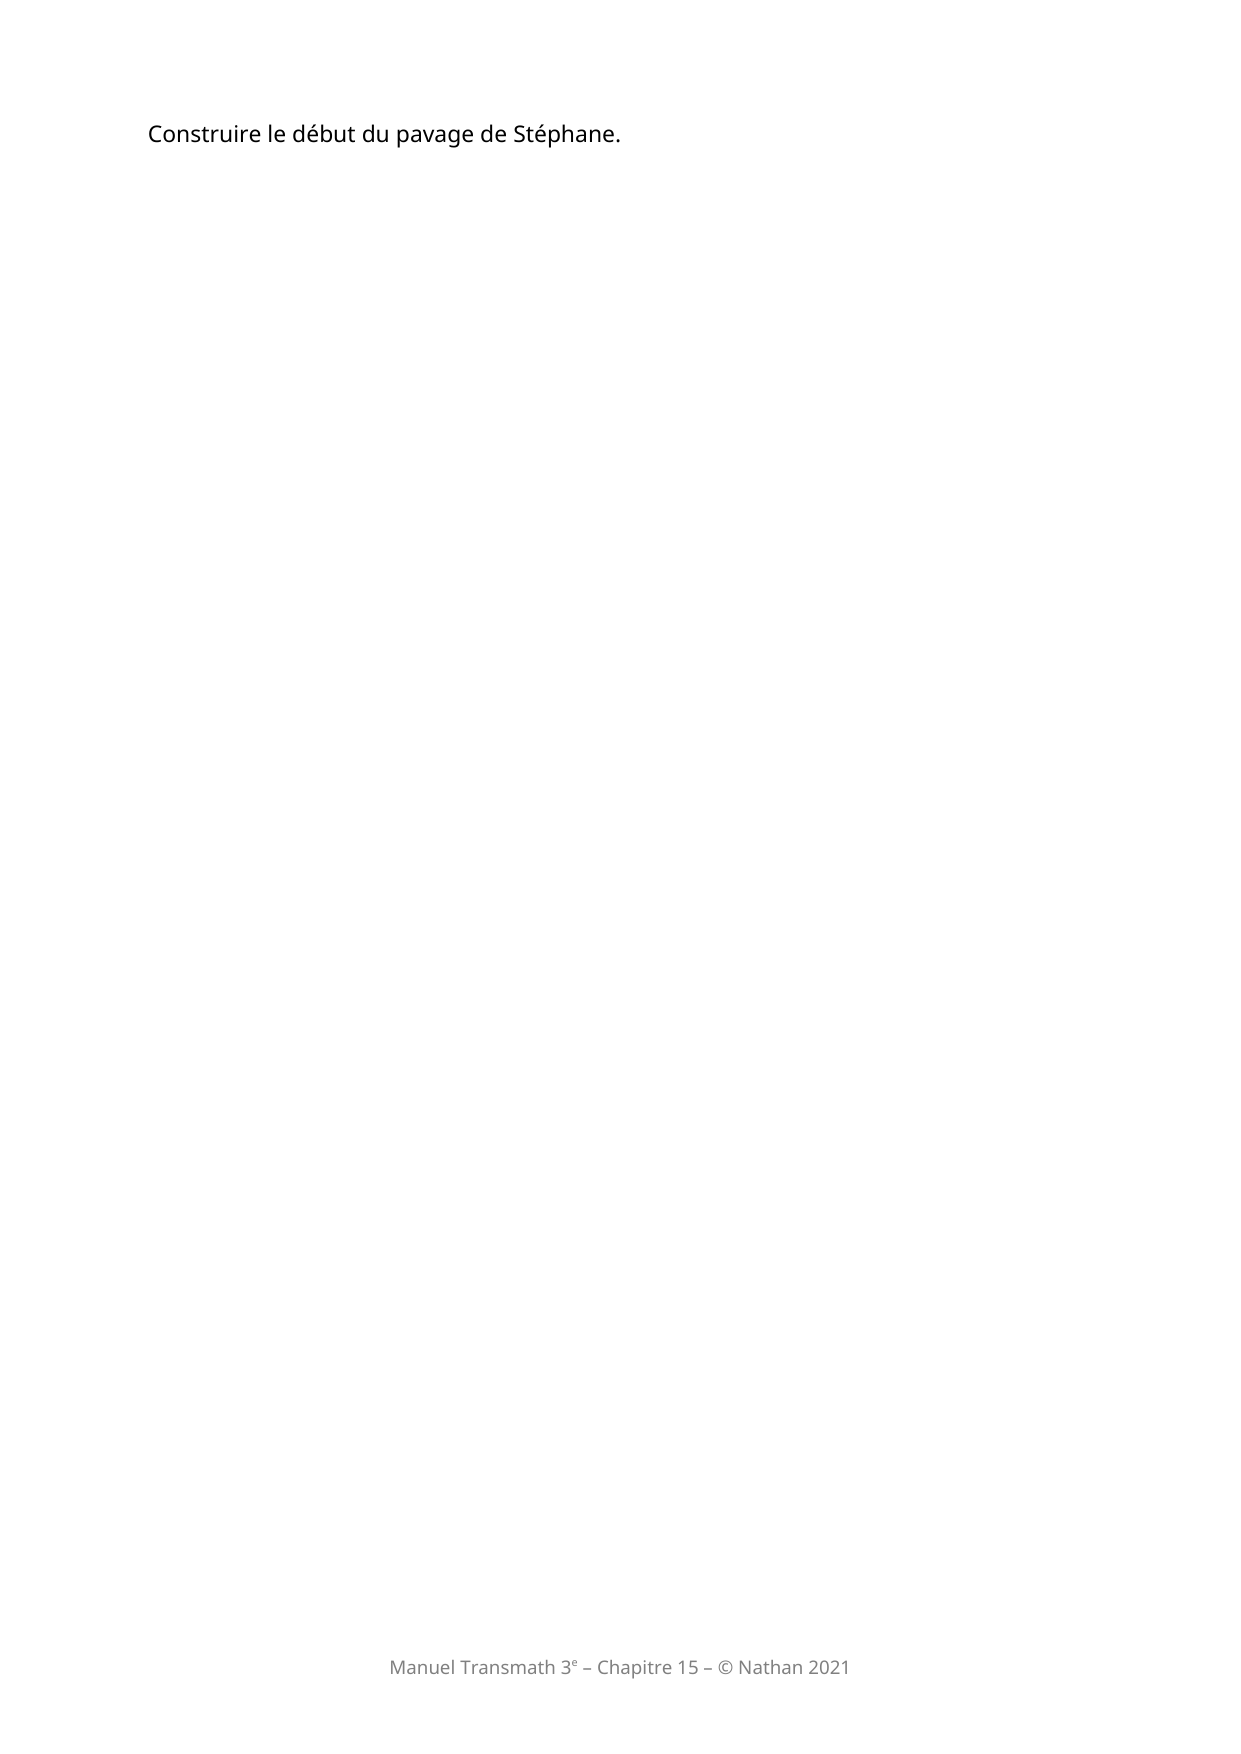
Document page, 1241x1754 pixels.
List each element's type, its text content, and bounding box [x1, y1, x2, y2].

text Construire le début du pavage de Stéphane. [148, 118, 1093, 149]
